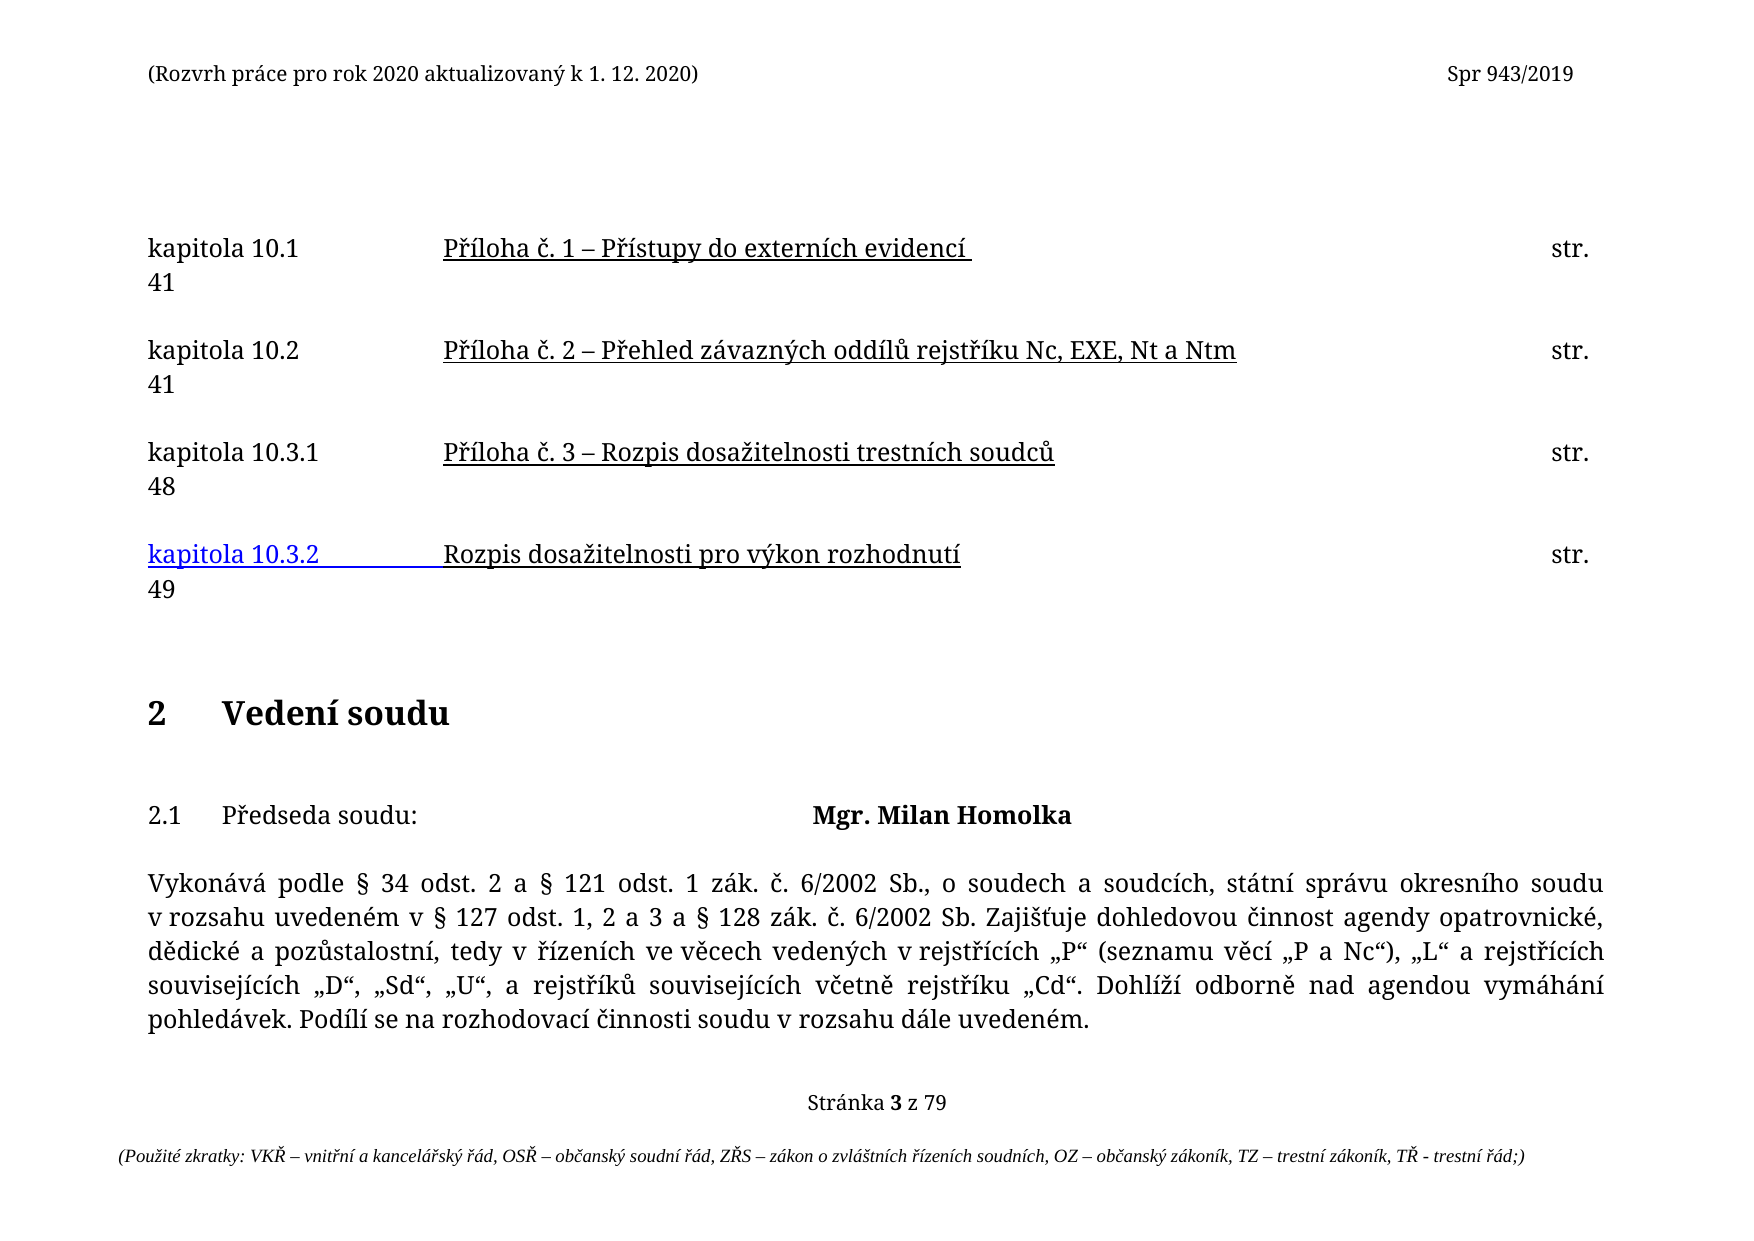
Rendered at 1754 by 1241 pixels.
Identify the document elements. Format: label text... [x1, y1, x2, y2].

text kapitola 10.3.2 Rozpis dosažitelnosti pro výkon rozhodnutí str. 49 [148, 537, 1606, 605]
subtitle 2 Vedení soudu [148, 689, 1606, 735]
text Vykonává podle § 34 odst. 2 a § 121 odst. 1 zák. č. 6/2002 Sb., o soudech a soudcích, státní správu okresního soudu v rozsahu uvedeném v § 127 odst. 1, 2 a 3 a § 128 zák. č. 6/2002 Sb. Zajišťuje dohledovou činnost agendy opatrovnické, dědické a pozůstalostní, tedy v řízeních ve věcech vedených v rejstřících „P“ (seznamu věcí „P a Nc“), „L“ a rejstřících souvisejících „D“, „Sd“, „U“, a rejstříků souvisejících včetně rejstříku „Cd“. Dohlíží odborně nad agendou vymáhání pohledávek. Podílí se na rozhodovací činnosti soudu v rozsahu dále uvedeném. [148, 865, 1606, 1036]
text kapitola 10.3.1 Příloha č. 3 – Rozpis dosažitelnosti trestních soudců str. 48 [148, 435, 1606, 503]
text kapitola 10.1 Příloha č. 1 – Přístupy do externích evidencí str. 41 [148, 231, 1606, 299]
text 2.1 Předseda soudu: Mgr. Milan Homolka [148, 797, 1606, 831]
text kapitola 10.2 Příloha č. 2 – Přehled závazných oddílů rejstříku Nc, EXE, Nt a Ntm str. 41 [148, 333, 1606, 401]
